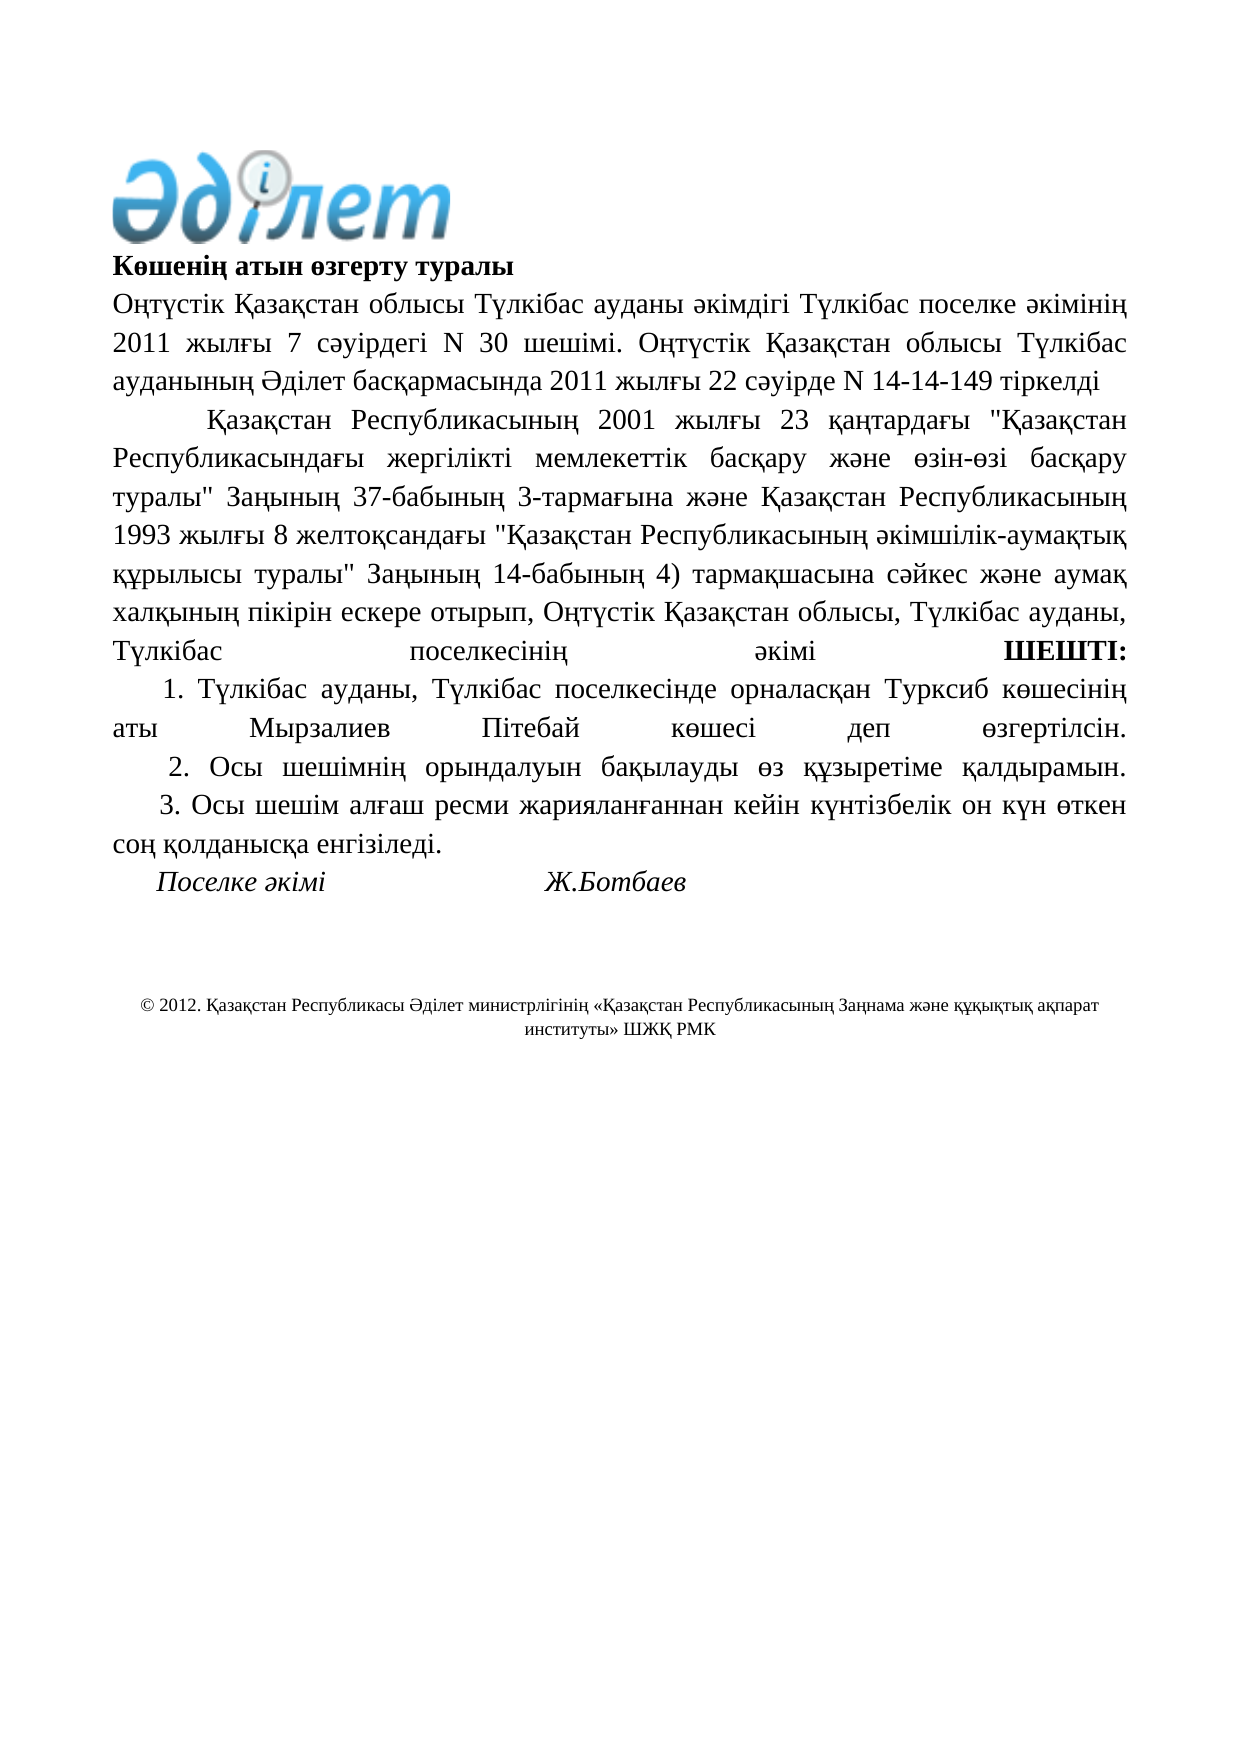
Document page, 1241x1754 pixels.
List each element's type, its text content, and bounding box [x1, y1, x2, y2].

text © 2012. Қазақстан Республикасы Әділет министрлігінің «Қазақстан Республикасының Заңнама және құқықтық ақпарат институты» ШЖҚ РМК [112, 993, 1128, 1040]
text Көшенің атын өзгерту туралы [112, 248, 1128, 281]
picture [112, 150, 451, 244]
text Қазақстан Республикасының 2001 жылғы 23 қаңтардағы "Қазақстан Республикасындағы жергілікті мемлекеттік басқару және өзін-өзі басқару туралы" Заңының 37-бабының 3-тармағына және Қазақстан Республикасының 1993 жылғы 8 желтоқсандағы "Қазақстан Республикасының әкімшілік-аумақтық құрылысы туралы" Заңының 14-бабының 4) тармақшасына сәйкес және аумақ халқының пікірін ескере отырып, Оңтүстік Қазақстан облысы, Түлкібас ауданы, Түлкібас поселкесінің әкімі ШЕШТІ: 1. Түлкібас ауданы, Түлкібас поселкесінде орналасқан Турксиб көшесінің аты Мырзалиев Пітебай көшесі деп өзгертілсін. 2. Осы шешімнің орындалуын бақылауды өз құзыретіме қалдырамын. 3. Осы шешім алғаш ресми жарияланғаннан кейін күнтізбелік он күн өткен соң қолданысқа енгізіледі. [112, 402, 1128, 859]
text Поселке әкімі Ж.Ботбаев [112, 864, 1128, 898]
text Оңтүстік Қазақстан облысы Түлкібас ауданы әкімдігі Түлкібас поселке әкімінің 2011 жылғы 7 сәуірдегі N 30 шешімі. Оңтүстік Қазақстан облысы Түлкібас ауданының Әділет басқармасында 2011 жылғы 22 сәуірде N 14-14-149 тіркелді [112, 286, 1128, 397]
